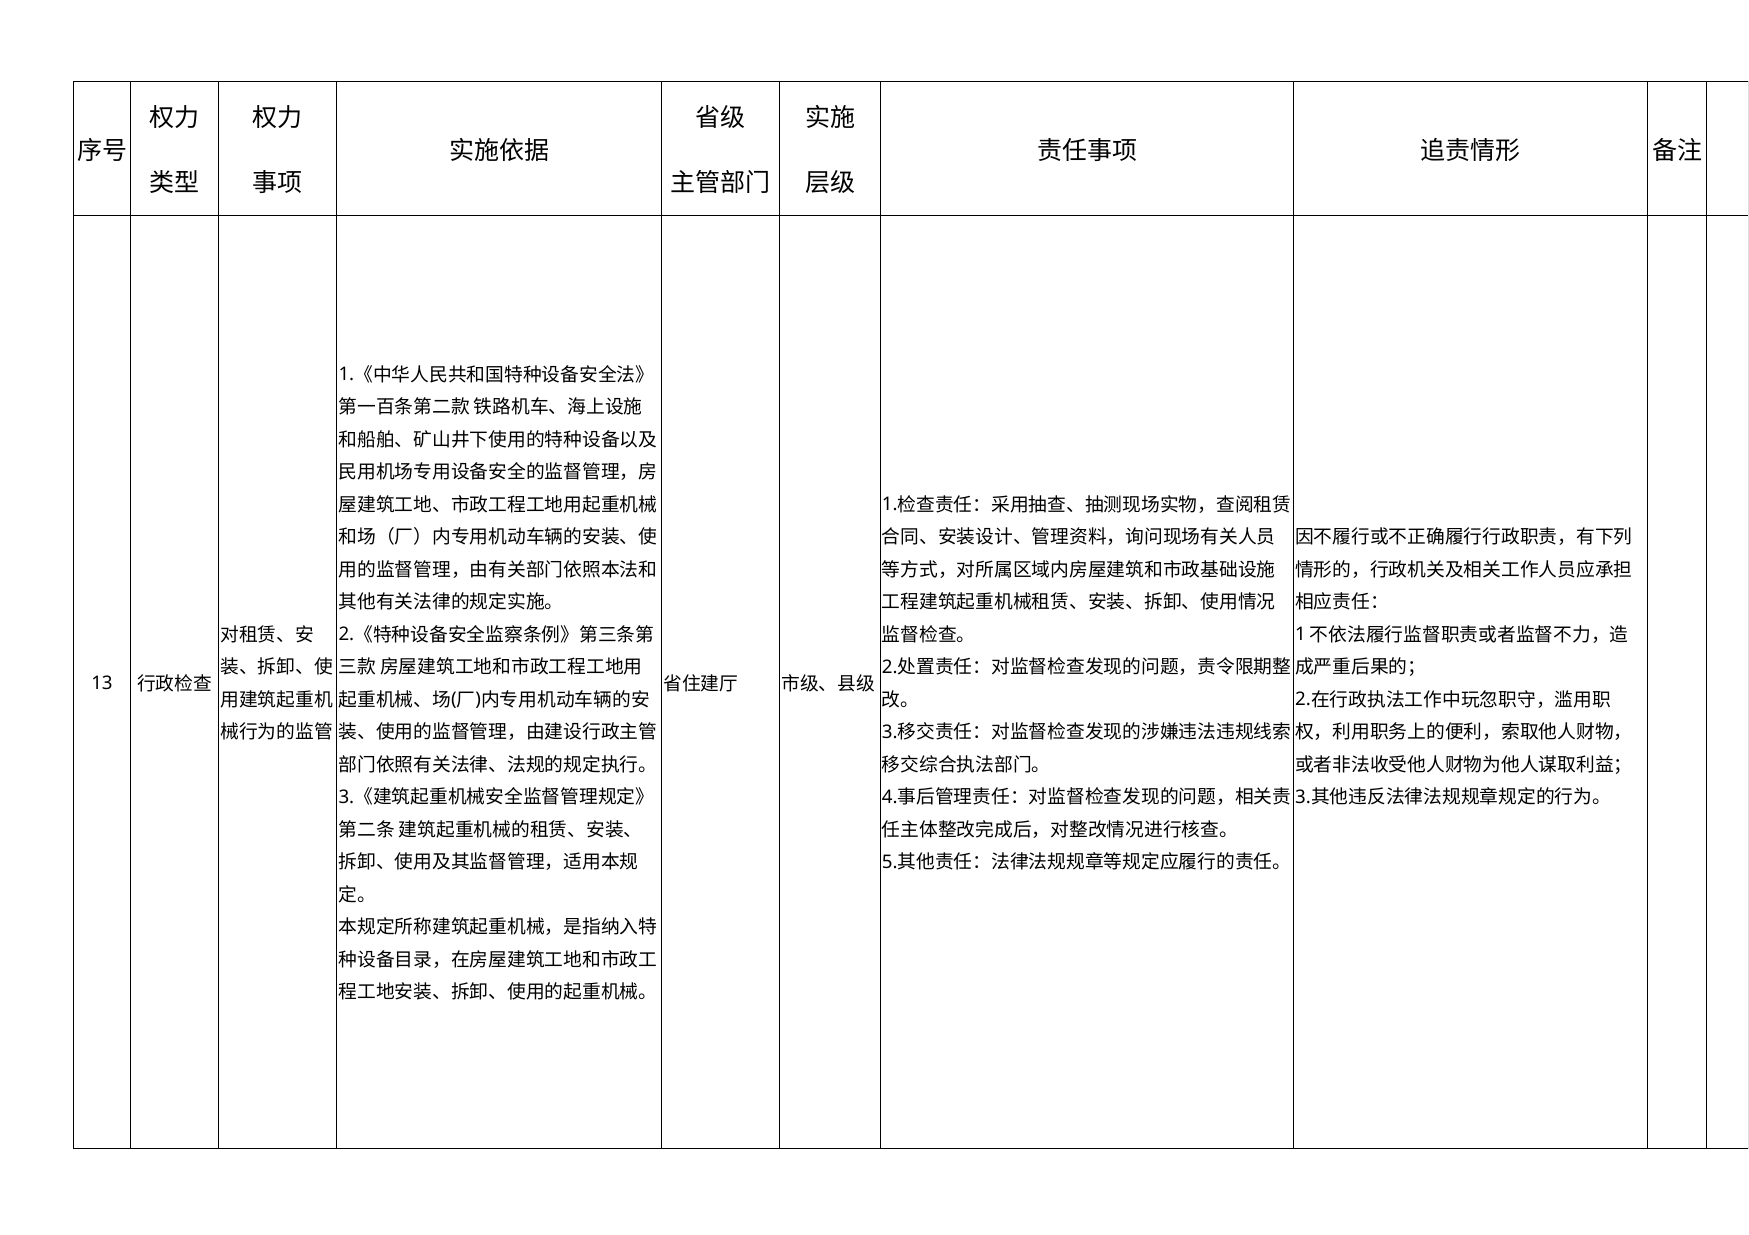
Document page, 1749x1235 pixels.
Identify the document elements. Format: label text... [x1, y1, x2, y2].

table_cell 市级、县级 [780, 216, 880, 1148]
table_header 省级 主管部门 [662, 82, 779, 215]
table_header 权力 事项 [219, 82, 336, 215]
table_cell 行政检查 [131, 216, 218, 1148]
table_cell 13 [74, 216, 130, 1148]
table_cell 1.检查责任：采用抽查、抽测现场实物，查阅租赁合同、安装设计、管理资料，询问现场有关人员等方式，对所属区域内房屋建筑和市政基础设施工程建筑起重机械租赁、安装、拆卸、使用情况监督检查。 2.处置责任：对监督检查发现的问题，责令限期整改。 3.移交责任：对监督检查发现的涉嫌违法违规线索移交综合执法部门。 4.事后管理责任：对监督检查发现的问题，相关责任主体整改完成后，对整改情况进行核查。 5.其他责任：法律法规规章等规定应履行的责任。 [881, 216, 1293, 1148]
table_header 序号 [74, 82, 130, 215]
table_header 备注 [1648, 82, 1706, 215]
table_header 追责情形 [1294, 82, 1647, 215]
table_cell 因不履行或不正确履行行政职责，有下列情形的，行政机关及相关工作人员应承担相应责任： 1不依法履行监督职责或者监督不力，造成严重后果的； 2.在行政执法工作中玩忽职守，滥用职权，利用职务上的便利，索取他人财物，或者非法收受他人财物为他人谋取利益； 3.其他违反法律法规规章规定的行为。 [1294, 216, 1647, 1148]
table_cell 对租赁、安装、拆卸、使用建筑起重机械行为的监管 [219, 216, 336, 1148]
table_header 权力 类型 [131, 82, 218, 215]
table_header 责任事项 [881, 82, 1293, 215]
table_header 实施 层级 [780, 82, 880, 215]
table_cell 省住建厅 [662, 216, 779, 1148]
table_cell [1707, 216, 1748, 1148]
table_header [1707, 82, 1748, 215]
table_header 实施依据 [337, 82, 661, 215]
table_cell [1648, 216, 1706, 1148]
table_cell 1.《中华人民共和国特种设备安全法》第一百条第二款 铁路机车、海上设施和船舶、矿山井下使用的特种设备以及民用机场专用设备安全的监督管理，房屋建筑工地、市政工程工地用起重机械和场（厂）内专用机动车辆的安装、使用的监督管理，由有关部门依照本法和其他有关法律的规定实施。 2.《特种设备安全监察条例》第三条第三款 房屋建筑工地和市政工程工地用起重机械、场(厂)内专用机动车辆的安装、使用的监督管理，由建设行政主管部门依照有关法律、法规的规定执行。 3.《建筑起重机械安全监督管理规定》第二条 建筑起重机械的租赁、安装、拆卸、使用及其监督管理，适用本规定。 本规定所称建筑起重机械，是指纳入特种设备目录，在房屋建筑工地和市政工程工地安装、拆卸、使用的起重机械。 [337, 216, 661, 1148]
